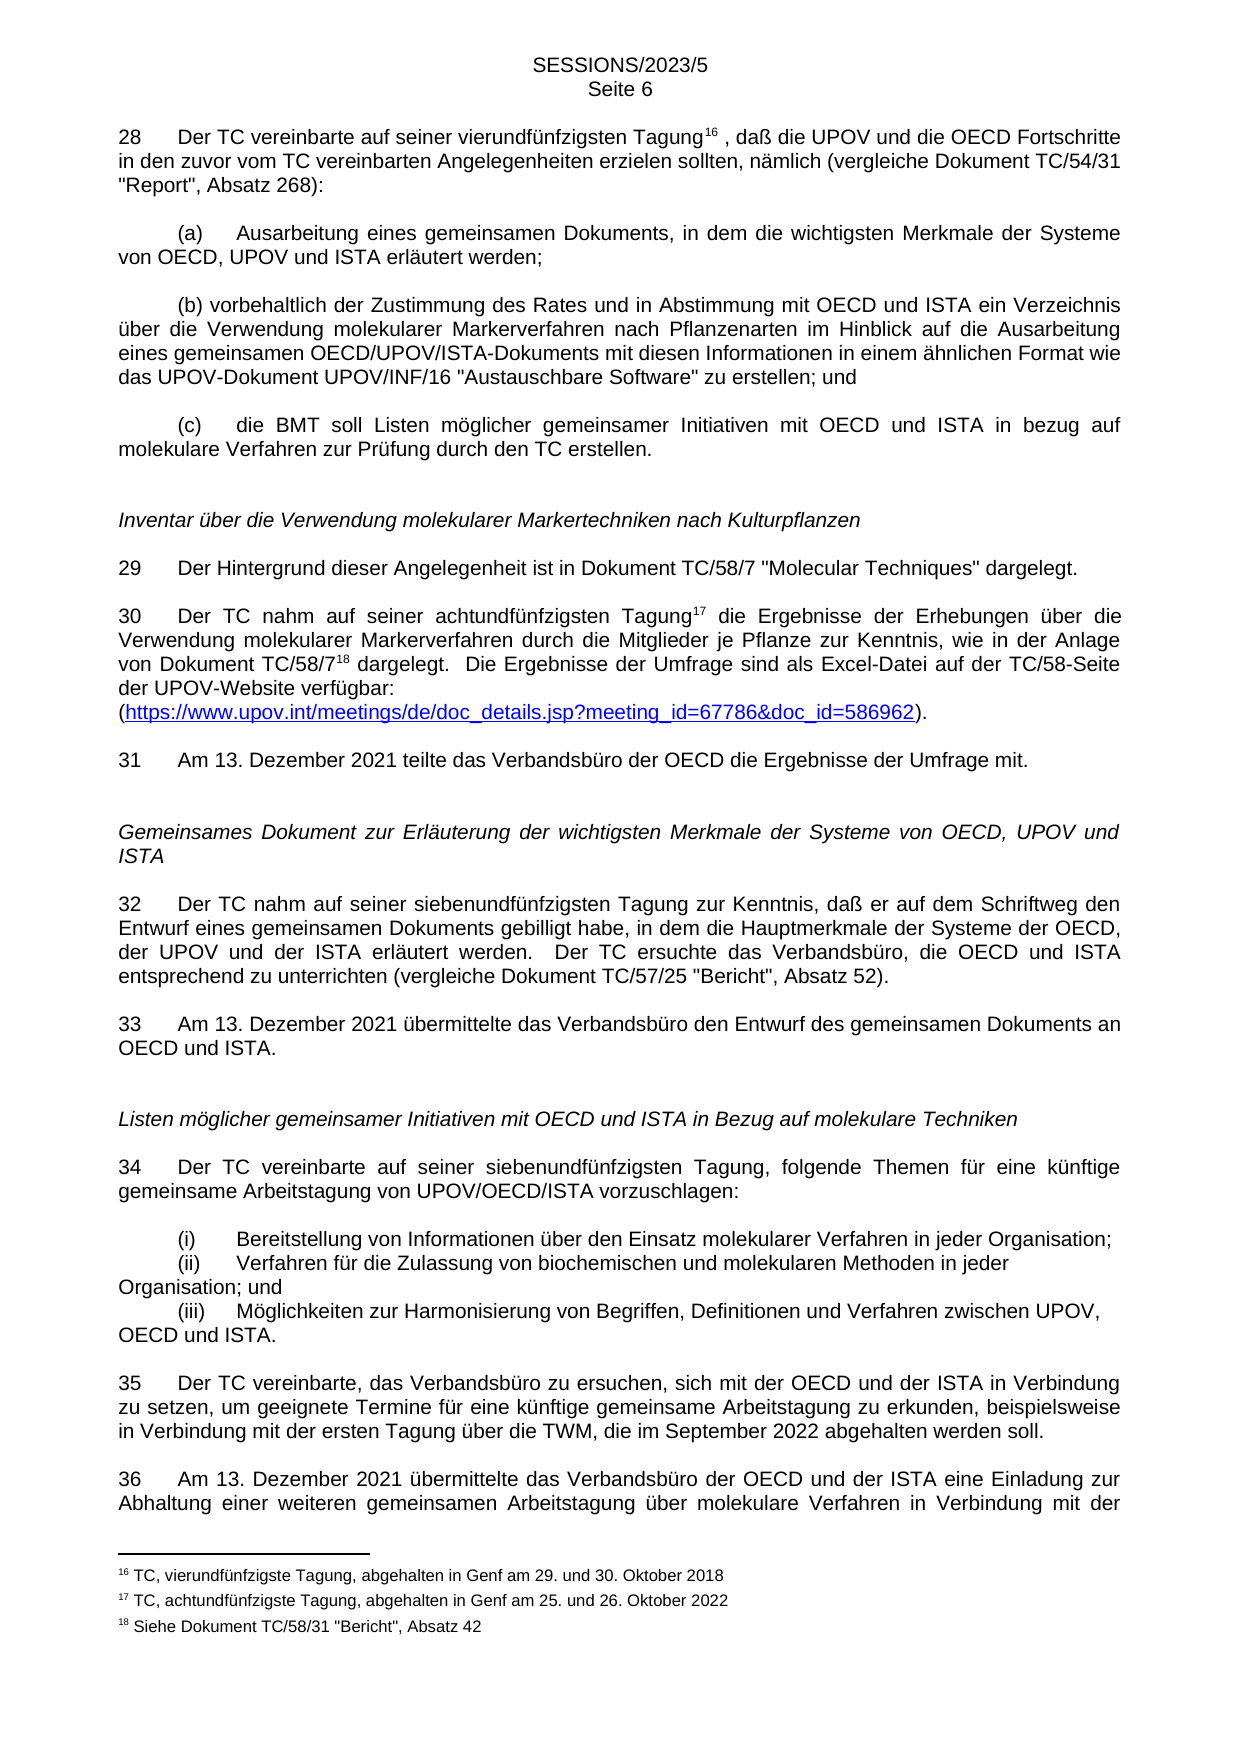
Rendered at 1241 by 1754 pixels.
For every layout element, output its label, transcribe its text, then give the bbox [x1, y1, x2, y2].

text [118, 1467, 1122, 1514]
text Der Hintergrund dieser Angelegenheit ist in Dokument TC/58/7 "Molecular Techniques" dargelegt. [118, 556, 1122, 580]
text (https://www.upov.int/meetings/de/doc_details.jsp?meeting_id=67786&doc_id=586962). [118, 700, 1122, 724]
text Der TC nahm auf seiner siebenundfünfzigsten Tagung zur Kenntnis, daß er auf dem Schriftweg den Entwurf eines gemeinsamen Dokuments gebilligt habe, in dem die Hauptmerkmale der Systeme der OECD, der UPOV und der ISTA erläutert werden. Der TC ersuchte das Verbandsbüro, die OECD und ISTA entsprechend zu unterrichten (vergleiche Dokument TC/57/25 "Bericht", Absatz 52). [118, 892, 1122, 987]
subtitle Inventar über die Verwendung molekularer Markertechniken nach Kulturpflanzen [118, 508, 1122, 532]
text Der TC nahm auf seiner achtundfünfzigsten Tagung die Ergebnisse der Erhebungen über die Verwendung molekularer Markerverfahren durch die Mitglieder je Pflanze zur Kenntnis, wie in der Anlage von Dokument TC/58/7 dargelegt. Die Ergebnisse der Umfrage sind als Excel-Datei auf der TC/58-Seite der UPOV-Website verfügbar: [118, 604, 1122, 700]
text (iii) Möglichkeiten zur Harmonisierung von Begriffen, Definitionen und Verfahren zwischen UPOV, OECD und ISTA. [118, 1299, 1122, 1347]
text Am 13. Dezember 2021 übermittelte das Verbandsbüro den Entwurf des gemeinsamen Dokuments an OECD und ISTA. [118, 1011, 1122, 1059]
subtitle Listen möglicher gemeinsamer Initiativen mit OECD und ISTA in Bezug auf molekulare Techniken [118, 1107, 1122, 1131]
text Der TC vereinbarte auf seiner vierundfünfzigsten Tagung , daß die UPOV und die OECD Fortschritte in den zuvor vom TC vereinbarten Angelegenheiten erzielen sollten, nämlich (vergleiche Dokument TC/54/31 "Report", Absatz 268): [118, 125, 1122, 197]
text Am 13. Dezember 2021 teilte das Verbandsbüro der OECD die Ergebnisse der Umfrage mit. [118, 748, 1122, 772]
text Der TC vereinbarte auf seiner siebenundfünfzigsten Tagung, folgende Themen für eine künftige gemeinsame Arbeitstagung von UPOV/OECD/ISTA vorzuschlagen: [118, 1155, 1122, 1203]
text Der TC vereinbarte, das Verbandsbüro zu ersuchen, sich mit der OECD und der ISTA in Verbindung zu setzen, um geeignete Termine für eine künftige gemeinsame Arbeitstagung zu erkunden, beispielsweise in Verbindung mit der ersten Tagung über die TWM, die im September 2022 abgehalten werden soll. [118, 1371, 1122, 1443]
text (i) Bereitstellung von Informationen über den Einsatz molekularer Verfahren in jeder Organisation; [118, 1227, 1122, 1251]
text (a) Ausarbeitung eines gemeinsamen Dokuments, in dem die wichtigsten Merkmale der Systeme von OECD, UPOV und ISTA erläutert werden; [118, 221, 1122, 269]
text (c) die BMT soll Listen möglicher gemeinsamer Initiativen mit OECD und ISTA in bezug auf molekulare Verfahren zur Prüfung durch den TC erstellen. [118, 412, 1122, 460]
text (ii) Verfahren für die Zulassung von biochemischen und molekularen Methoden in jeder Organisation; und [118, 1251, 1122, 1299]
subtitle Gemeinsames Dokument zur Erläuterung der wichtigsten Merkmale der Systeme von OECD, UPOV und ISTA [118, 820, 1122, 868]
text (b) vorbehaltlich der Zustimmung des Rates und in Abstimmung mit OECD und ISTA ein Verzeichnis über die Verwendung molekularer Markerverfahren nach Pflanzenarten im Hinblick auf die Ausarbeitung eines gemeinsamen OECD/UPOV/ISTA-Dokuments mit diesen Informationen in einem ähnlichen Format wie das UPOV-Dokument UPOV/INF/16 "Austauschbare Software" zu erstellen; und [118, 293, 1122, 388]
